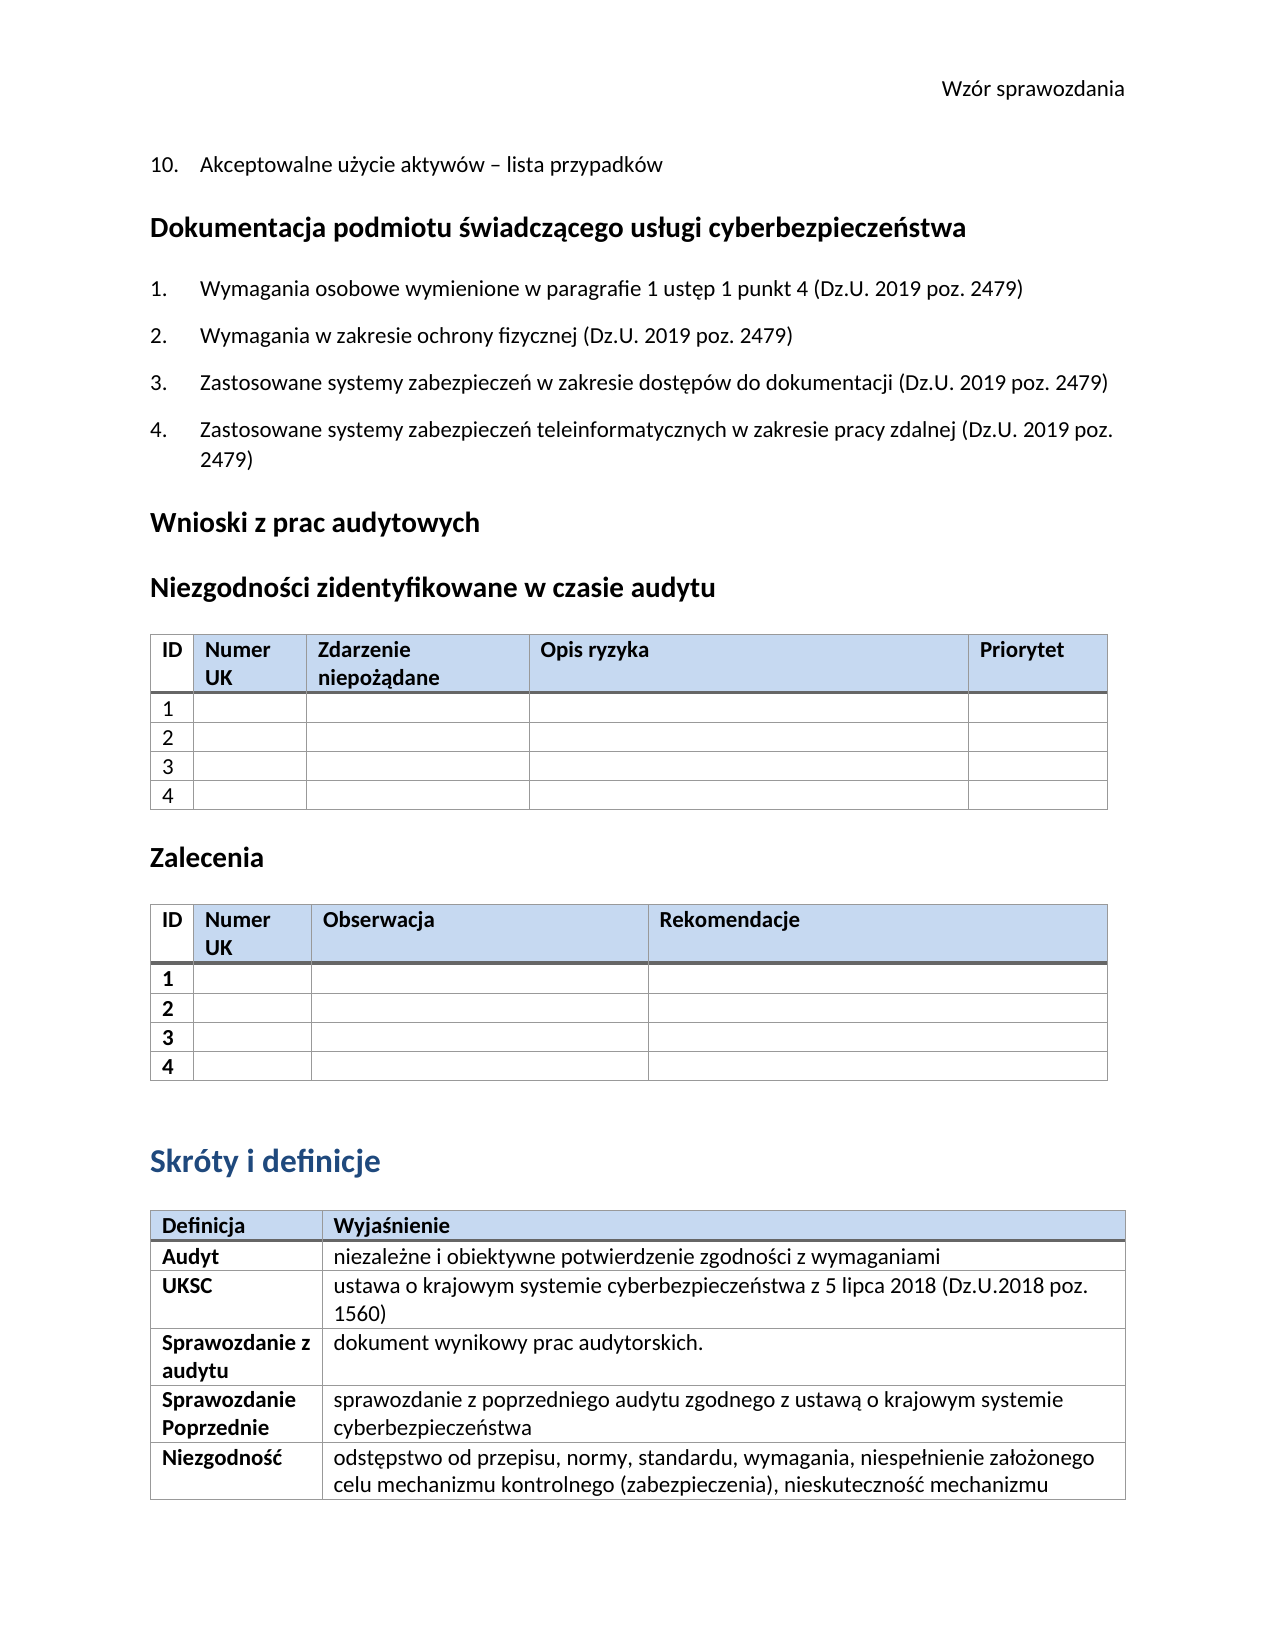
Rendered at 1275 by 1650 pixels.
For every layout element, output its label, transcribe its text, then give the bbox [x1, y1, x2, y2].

table_header ID [151, 905, 193, 961]
table_cell [312, 994, 648, 1022]
table_cell 4 [151, 1052, 193, 1080]
table_header ID [151, 635, 193, 691]
table_cell [194, 1023, 311, 1051]
table_header Priorytet [969, 635, 1107, 691]
table_cell 2 [151, 723, 193, 751]
table_header Obserwacja [312, 905, 648, 961]
table_cell [194, 694, 306, 722]
subtitle Zalecenia [150, 839, 1125, 875]
table_cell 3 [151, 1023, 193, 1051]
table_cell Audyt [151, 1242, 322, 1270]
table_cell [530, 752, 968, 780]
list Zastosowane systemy zabezpieczeń w zakresie dostępów do dokumentacji (Dz.U. 2019 poz. 2479) [150, 368, 1125, 396]
list Wymagania osobowe wymienione w paragrafie 1 ustęp 1 punkt 4 (Dz.U. 2019 poz. 2479) [150, 274, 1125, 302]
table_cell 2 [151, 994, 193, 1022]
table_cell [194, 723, 306, 751]
table_cell [530, 723, 968, 751]
table_cell 4 [151, 781, 193, 809]
table_cell [530, 781, 968, 809]
table_cell 3 [151, 752, 193, 780]
table_cell [312, 1052, 648, 1080]
table_header Opis ryzyka [530, 635, 968, 691]
subtitle Wnioski z prac audytowych [150, 504, 1125, 540]
table_cell [530, 694, 968, 722]
table_cell sprawozdanie z poprzedniego audytu zgodnego z ustawą o krajowym systemie cyberbezpieczeństwa [323, 1386, 1125, 1442]
table_cell [969, 752, 1107, 780]
list Zastosowane systemy zabezpieczeń teleinformatycznych w zakresie pracy zdalnej (Dz.U. 2019 poz. 2479) [150, 415, 1125, 473]
table_header Wyjaśnienie [323, 1211, 1125, 1239]
list Wymagania w zakresie ochrony fizycznej (Dz.U. 2019 poz. 2479) [150, 321, 1125, 349]
table_cell [194, 752, 306, 780]
table_cell niezależne i obiektywne potwierdzenie zgodności z wymaganiami [323, 1242, 1125, 1270]
table_cell ustawa o krajowym systemie cyberbezpieczeństwa z 5 lipca 2018 (Dz.U.2018 poz. 1560) [323, 1271, 1125, 1327]
table_header Definicja [151, 1211, 322, 1239]
table_cell 1 [151, 965, 193, 993]
table_cell [649, 1052, 1107, 1080]
table_cell Sprawozdanie Poprzednie [151, 1386, 322, 1442]
table_cell [649, 965, 1107, 993]
table_cell Niezgodność [151, 1443, 322, 1499]
table_cell Sprawozdanie z audytu [151, 1329, 322, 1384]
subtitle Dokumentacja podmiotu świadczącego usługi cyberbezpieczeństwa [150, 209, 1125, 245]
table_header Numer UK [194, 635, 306, 691]
table_cell UKSC [151, 1271, 322, 1327]
subtitle Skróty i definicje [150, 1140, 1125, 1181]
table_header Rekomendacje [649, 905, 1107, 961]
subtitle Niezgodności zidentyfikowane w czasie audytu [150, 569, 1125, 605]
table_cell [312, 1023, 648, 1051]
table_cell [194, 781, 306, 809]
table_cell [312, 965, 648, 993]
table_cell 1 [151, 694, 193, 722]
table_cell [969, 781, 1107, 809]
table_header Numer UK [194, 905, 311, 961]
table_cell [194, 1052, 311, 1080]
table_cell [194, 994, 311, 1022]
table_cell [307, 752, 529, 780]
list Akceptowalne użycie aktywów – lista przypadków [150, 150, 1125, 178]
table_cell [649, 1023, 1107, 1051]
table_cell [307, 723, 529, 751]
table_cell [969, 694, 1107, 722]
table_header Zdarzenie niepożądane [307, 635, 529, 691]
table_cell [307, 781, 529, 809]
table_cell dokument wynikowy prac audytorskich. [323, 1329, 1125, 1384]
table_cell [307, 694, 529, 722]
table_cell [323, 1443, 1125, 1499]
table_cell [969, 723, 1107, 751]
table_cell [194, 965, 311, 993]
table_cell [649, 994, 1107, 1022]
